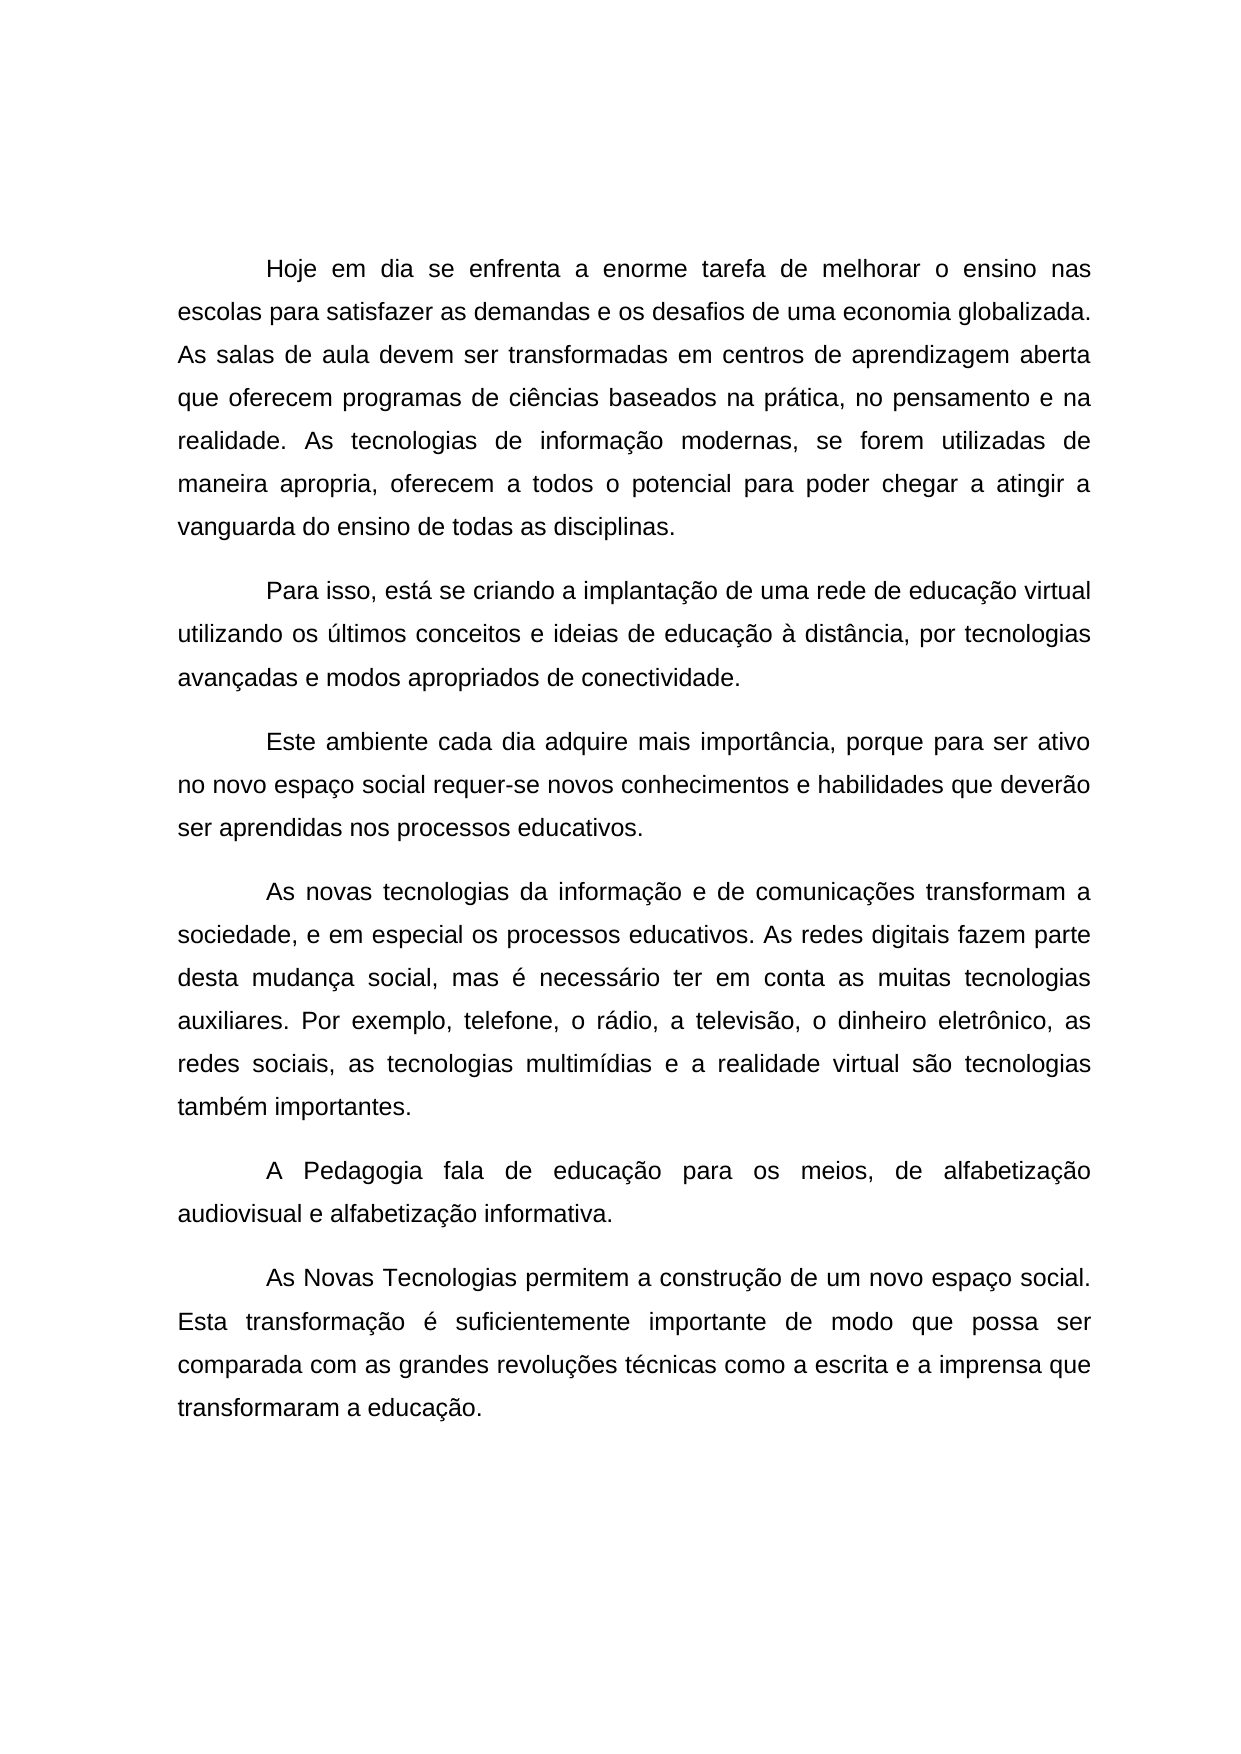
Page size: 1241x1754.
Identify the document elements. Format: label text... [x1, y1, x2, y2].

text As Novas Tecnologias permitem a construção de um novo espaço social. Esta transformação é suficientemente importante de modo que possa ser comparada com as grandes revoluções técnicas como a escrita e a imprensa que transformaram a educação. [177, 1263, 1092, 1421]
text A Pedagogia fala de educação para os meios, de alfabetização audiovisual e alfabetização informativa. [177, 1156, 1092, 1228]
text Hoje em dia se enfrenta a enorme tarefa de melhorar o ensino nas escolas para satisfazer as demandas e os desafios de uma economia globalizada. As salas de aula devem ser transformadas em centros de aprendizagem aberta que oferecem programas de ciências baseados na prática, no pensamento e na realidade. As tecnologias de informação modernas, se forem utilizadas de maneira apropria, oferecem a todos o potencial para poder chegar a atingir a vanguarda do ensino de todas as disciplinas. [177, 253, 1092, 541]
text As novas tecnologias da informação e de comunicações transformam a sociedade, e em especial os processos educativos. As redes digitais fazem parte desta mudança social, mas é necessário ter em conta as muitas tecnologias auxiliares. Por exemplo, telefone, o rádio, a televisão, o dinheiro eletrônico, as redes sociais, as tecnologias multimídias e a realidade virtual são tecnologias também importantes. [177, 877, 1092, 1121]
text Para isso, está se criando a implantação de uma rede de educação virtual utilizando os últimos conceitos e ideias de educação à distância, por tecnologias avançadas e modos apropriados de conectividade. [177, 576, 1092, 691]
text Este ambiente cada dia adquire mais importância, porque para ser ativo no novo espaço social requer-se novos conhecimentos e habilidades que deverão ser aprendidas nos processos educativos. [177, 726, 1092, 841]
